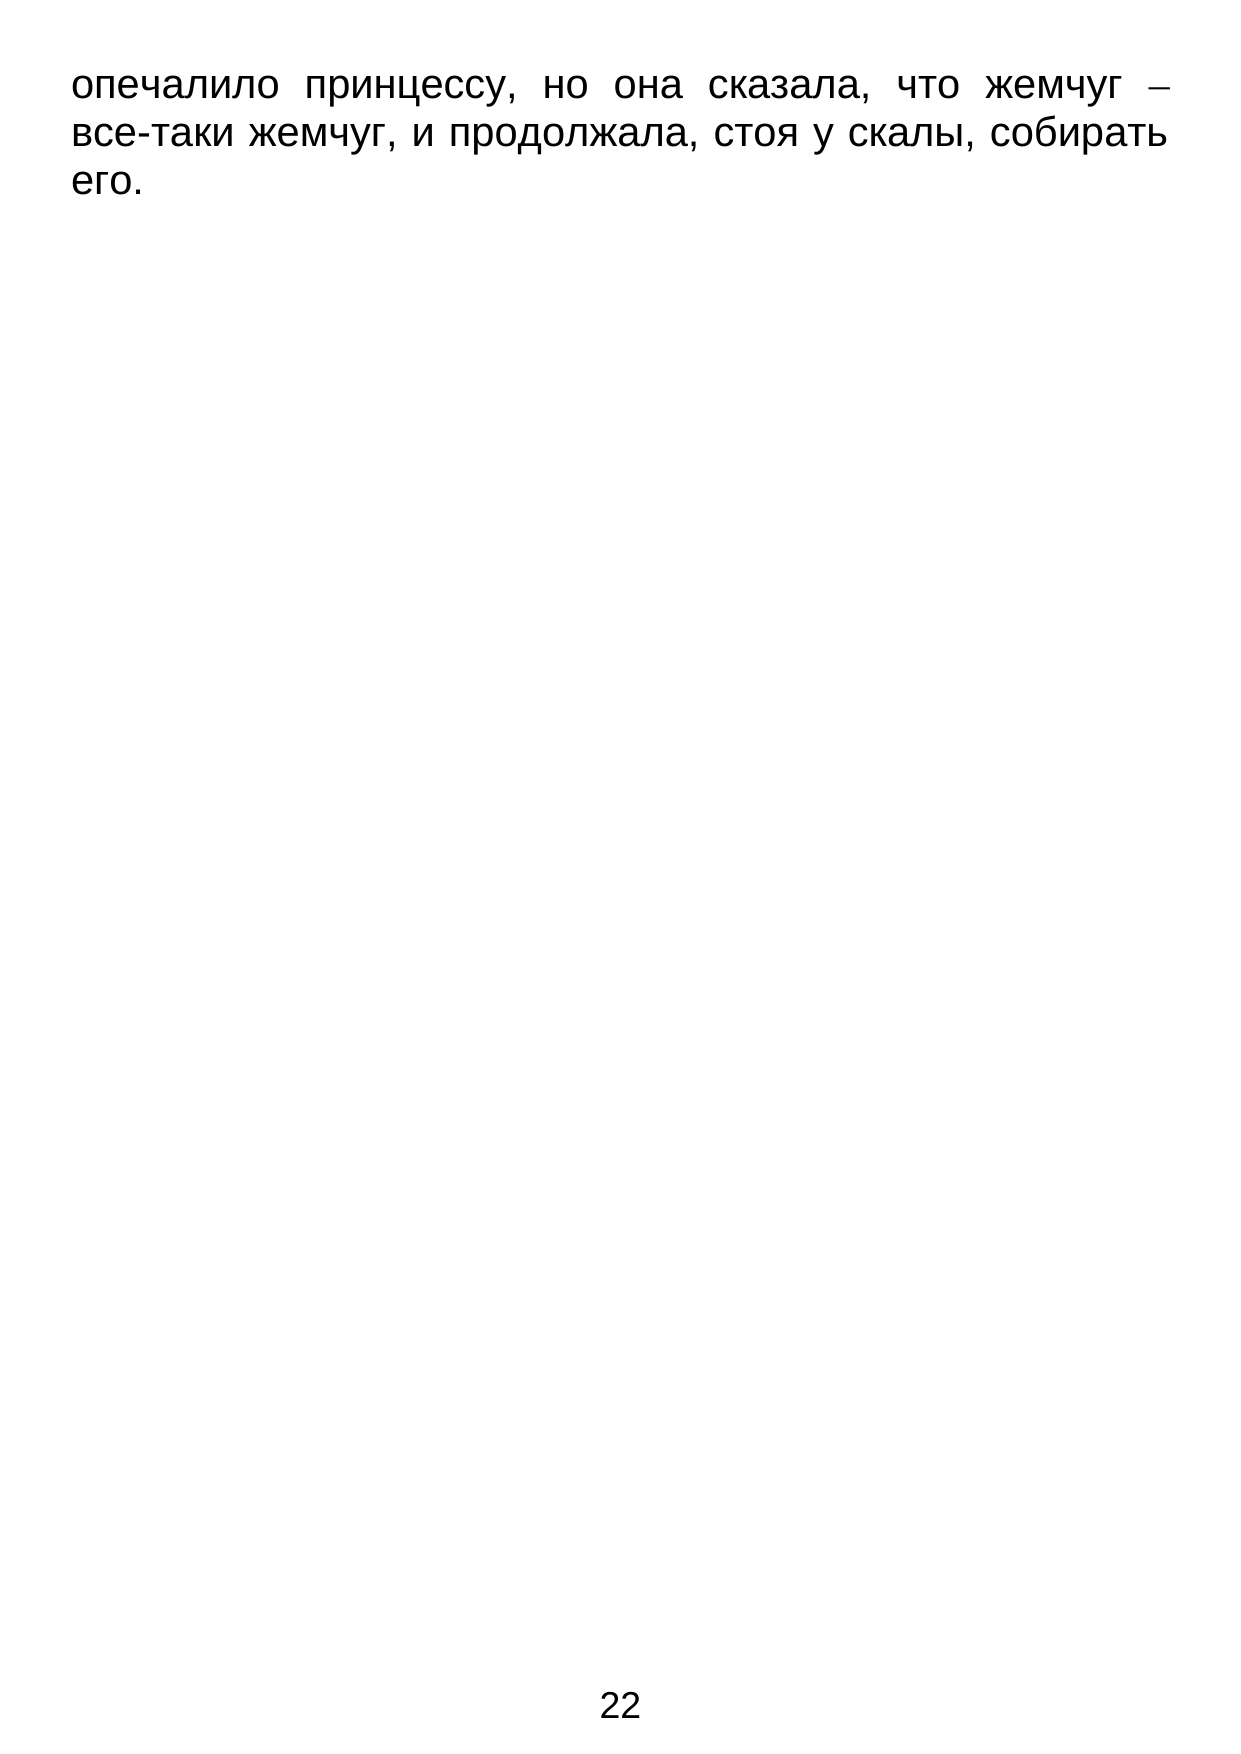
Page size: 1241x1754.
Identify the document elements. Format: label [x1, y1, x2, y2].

text [71, 59, 1169, 203]
